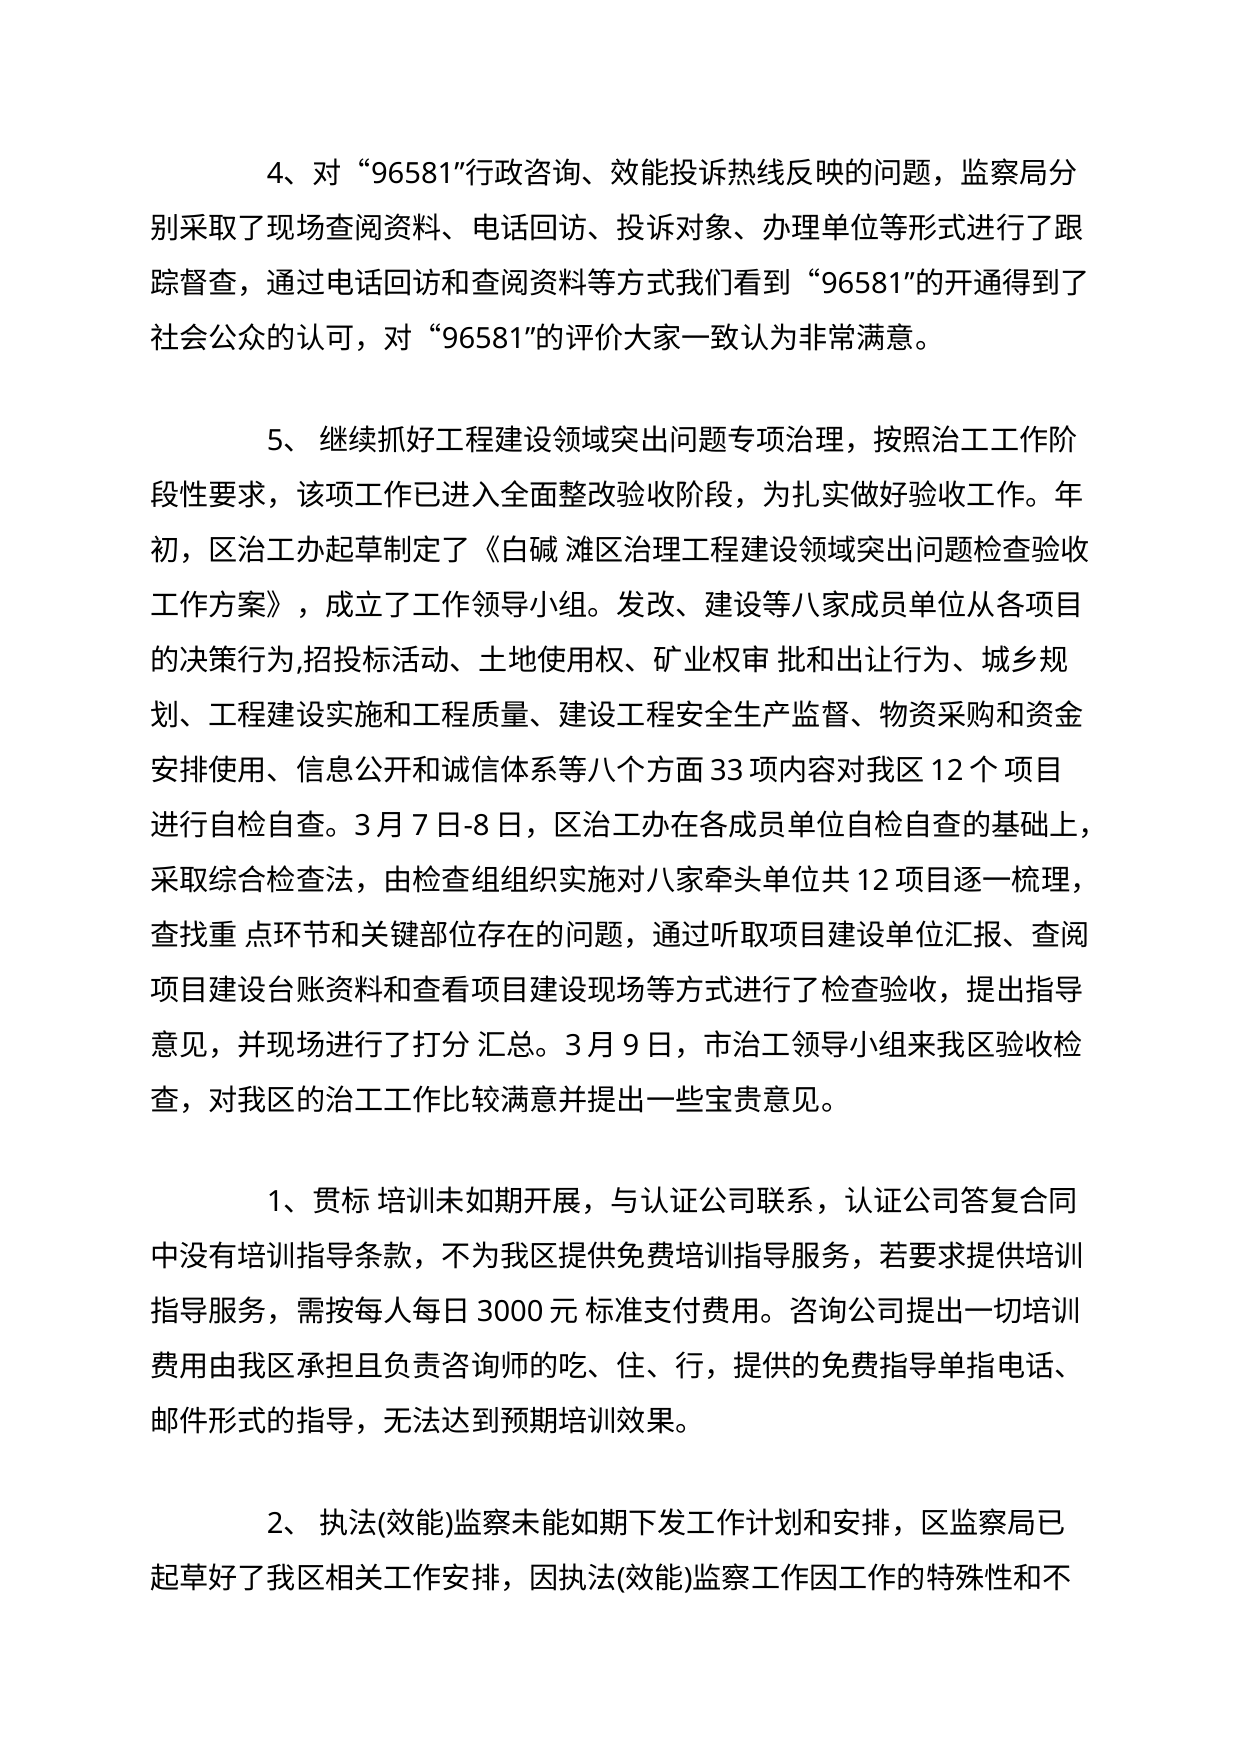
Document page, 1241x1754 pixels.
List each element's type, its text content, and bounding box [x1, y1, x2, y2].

text 5、 继续抓好工程建设领域突出问题专项治理，按照治工工作阶段性要求，该项工作已进入全面整改验收阶段，为扎实做好验收工作。年初，区治工办起草制定了《白碱 滩区治理工程建设领域突出问题检查验收工作方案》，成立了工作领导小组。发改、建设等八家成员单位从各项目的决策行为,招投标活动、土地使用权、矿业权审 批和出让行为、城乡规划、工程建设实施和工程质量、建设工程安全生产监督、物资采购和资金安排使用、信息公开和诚信体系等八个方面33项内容对我区12个 项目进行自检自查。3月7日-8日，区治工办在各成员单位自检自查的基础上，采取综合检查法，由检查组组织实施对八家牵头单位共12项目逐一梳理，查找重 点环节和关键部位存在的问题，通过听取项目建设单位汇报、查阅项目建设台账资料和查看项目建设现场等方式进行了检查验收，提出指导意见，并现场进行了打分 汇总。3月9日，市治工领导小组来我区验收检查，对我区的治工工作比较满意并提出一些宝贵意见。 [150, 417, 1090, 1118]
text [150, 1499, 1090, 1597]
text 1、贯标 培训未如期开展，与认证公司联系，认证公司答复合同中没有培训指导条款，不为我区提供免费培训指导服务，若要求提供培训指导服务，需按每人每日3000元 标准支付费用。咨询公司提出一切培训费用由我区承担且负责咨询师的吃、住、行，提供的免费指导单指电话、邮件形式的指导，无法达到预期培训效果。 [150, 1178, 1090, 1440]
text 4、对“96581”行政咨询、效能投诉热线反映的问题，监察局分别采取了现场查阅资料、电话回访、投诉对象、办理单位等形式进行了跟踪督查，通过电话回访和查阅资料等方式我们看到“96581”的开通得到了社会公众的认可，对“96581”的评价大家一致认为非常满意。 [150, 150, 1090, 357]
